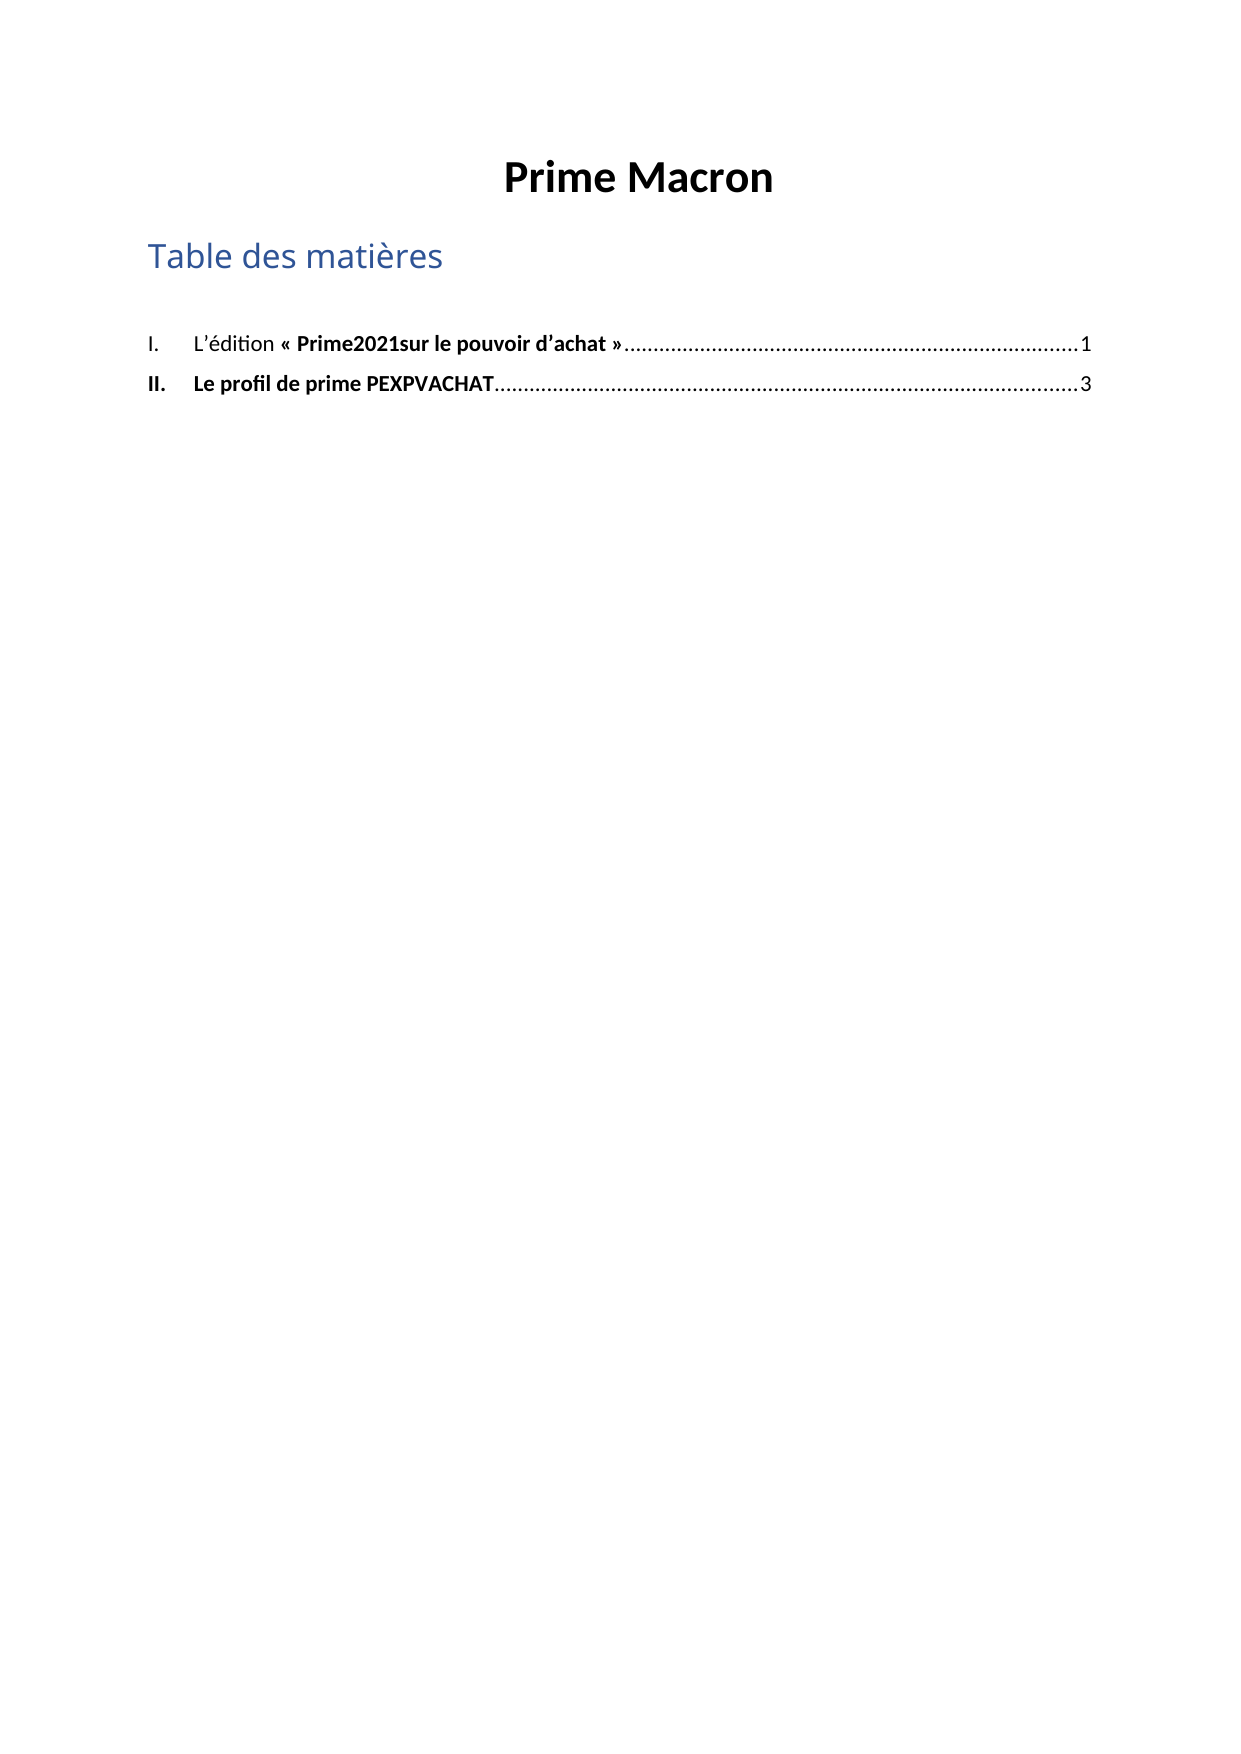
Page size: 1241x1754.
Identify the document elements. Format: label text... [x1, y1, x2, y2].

text Prime Macron [185, 148, 1093, 203]
